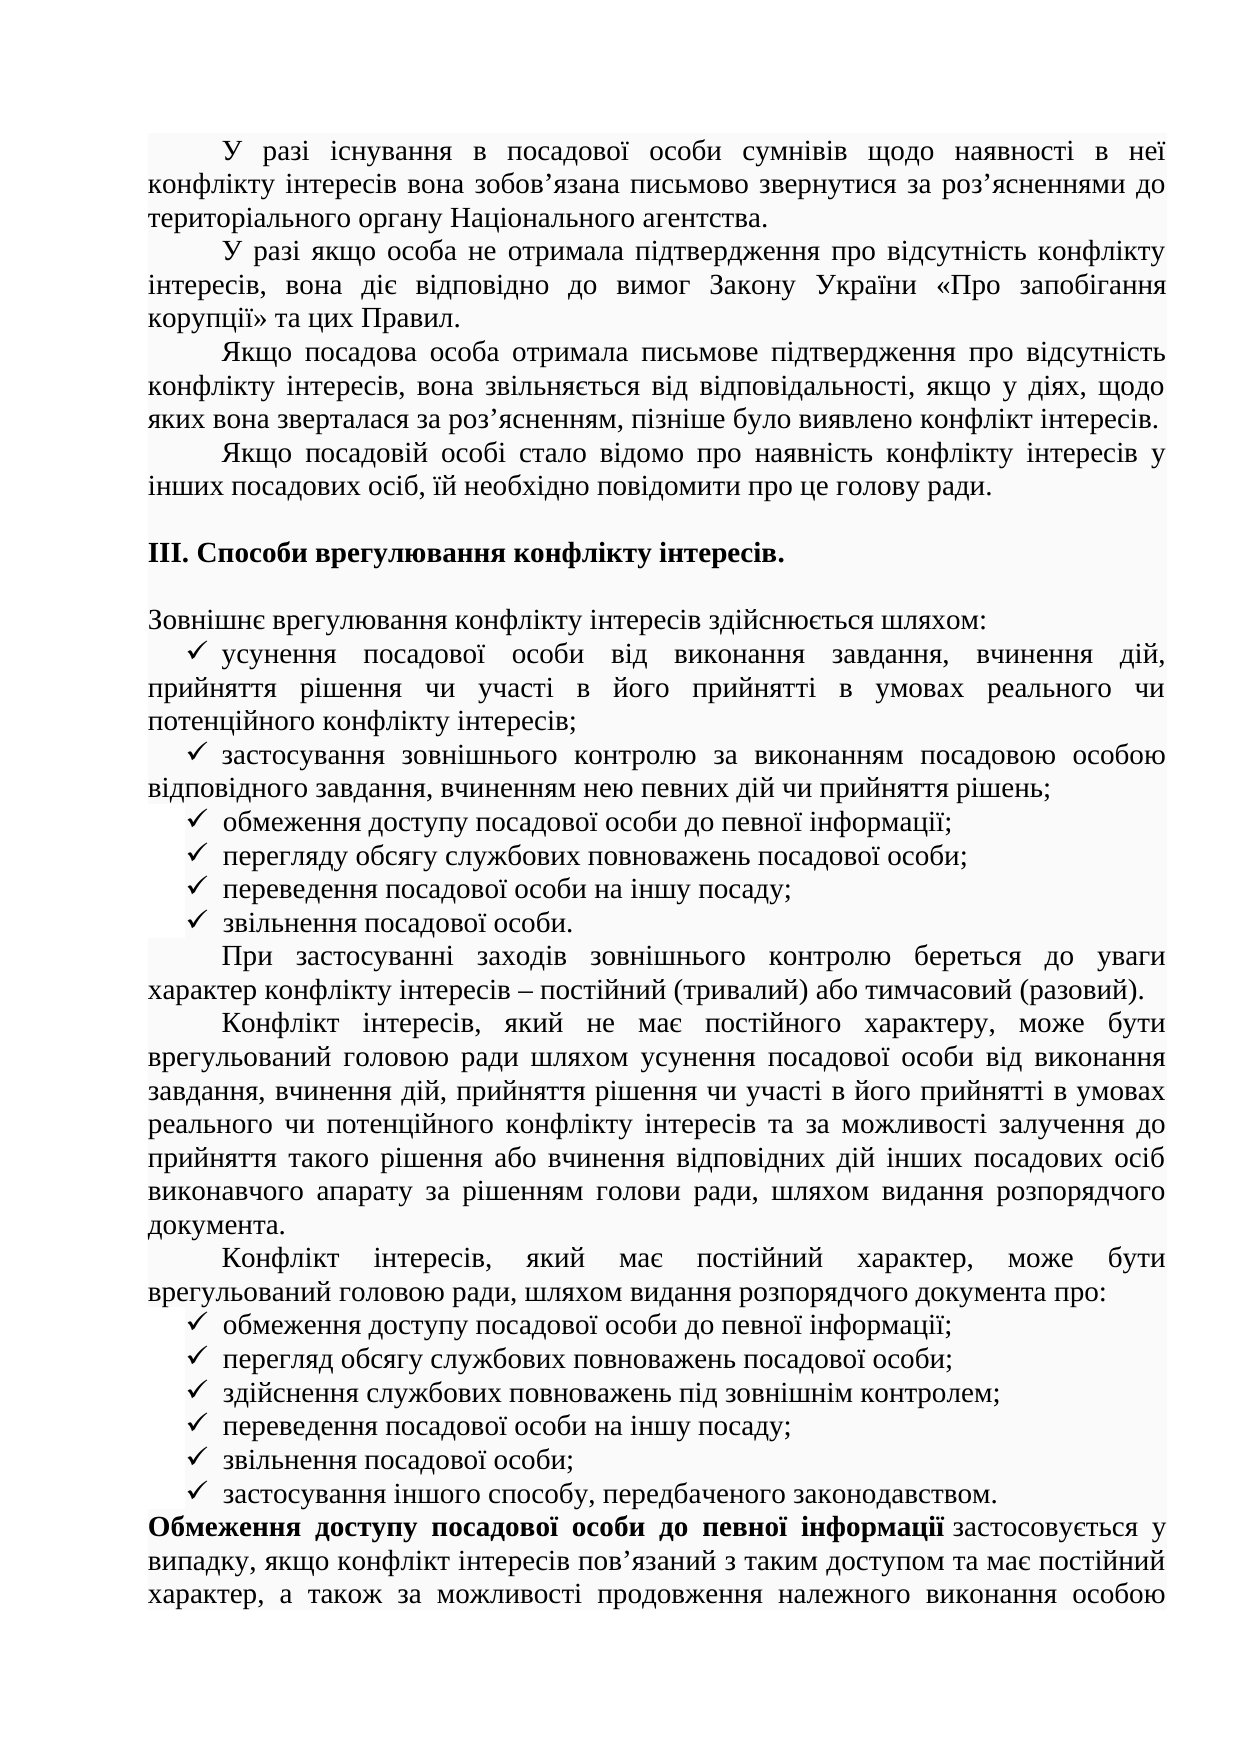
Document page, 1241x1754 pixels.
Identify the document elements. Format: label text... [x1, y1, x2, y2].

list перегляду обсягу службових повноважень посадової особи; [185, 838, 1167, 871]
text Якщо посадовій особі стало відомо про наявність конфлікту інтересів у інших посадових осіб, їй необхідно повідомити про це голову ради. [148, 435, 1167, 502]
text У разі якщо особа не отримала підтвердження про відсутність конфлікту інтересів, вона діє відповідно до вимог Закону України «Про запобігання корупції» та цих Правил. [148, 233, 1167, 334]
list обмеження доступу посадової особи до певної інформації; [185, 804, 1167, 838]
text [148, 1509, 1167, 1610]
list усунення посадової особи від виконання завдання, вчинення дій, прийняття рішення чи участі в його прийнятті в умовах реального чи потенційного конфлікту інтересів; [148, 636, 1167, 737]
text У разі існування в посадової особи сумнівів щодо наявності в неї конфлікту інтересів вона зобов’язана письмово звернутися за роз’ясненнями до територіального органу Національного агентства. [148, 133, 1167, 233]
list застосування зовнішнього контролю за виконанням посадовою особою відповідного завдання, вчиненням нею певних дій чи прийняття рішень; [148, 737, 1167, 804]
list застосування іншого способу, передбаченого законодавством. [185, 1476, 1167, 1509]
list перегляд обсягу службових повноважень посадової особи; [185, 1341, 1167, 1375]
list переведення посадової особи на іншу посаду; [185, 871, 1167, 905]
list звільнення посадової особи. [185, 905, 1167, 938]
list переведення посадової особи на іншу посаду; [185, 1408, 1167, 1442]
list здійснення службових повноважень під зовнішнім контролем; [185, 1375, 1167, 1408]
text Зовнішнє врегулювання конфлікту інтересів здійснюється шляхом: [148, 602, 1167, 636]
text III. Способи врегулювання конфлікту інтересів. [148, 535, 1167, 569]
text Конфлікт інтересів, який не має постійного характеру, може бути врегульований головою ради шляхом усунення посадової особи від виконання завдання, вчинення дій, прийняття рішення чи участі в його прийнятті в умовах реального чи потенційного конфлікту інтересів та за можливості залучення до прийняття такого рішення або вчинення відповідних дій інших посадових осіб виконавчого апарату за рішенням голови ради, шляхом видання розпорядчого документа. [148, 1006, 1167, 1240]
list обмеження доступу посадової особи до певної інформації; [185, 1307, 1167, 1341]
text Конфлікт інтересів, який має постійний характер, може бути врегульований головою ради, шляхом видання розпорядчого документа про: [148, 1240, 1167, 1307]
text При застосуванні заходів зовнішнього контролю береться до уваги характер конфлікту інтересів – постійний (тривалий) або тимчасовий (разовий). [148, 938, 1167, 1006]
text Якщо посадова особа отримала письмове підтвердження про відсутність конфлікту інтересів, вона звільняється від відповідальності, якщо у діях, щодо яких вона зверталася за роз’ясненням, пізніше було виявлено конфлікт інтересів. [148, 334, 1167, 435]
list звільнення посадової особи; [185, 1442, 1167, 1476]
